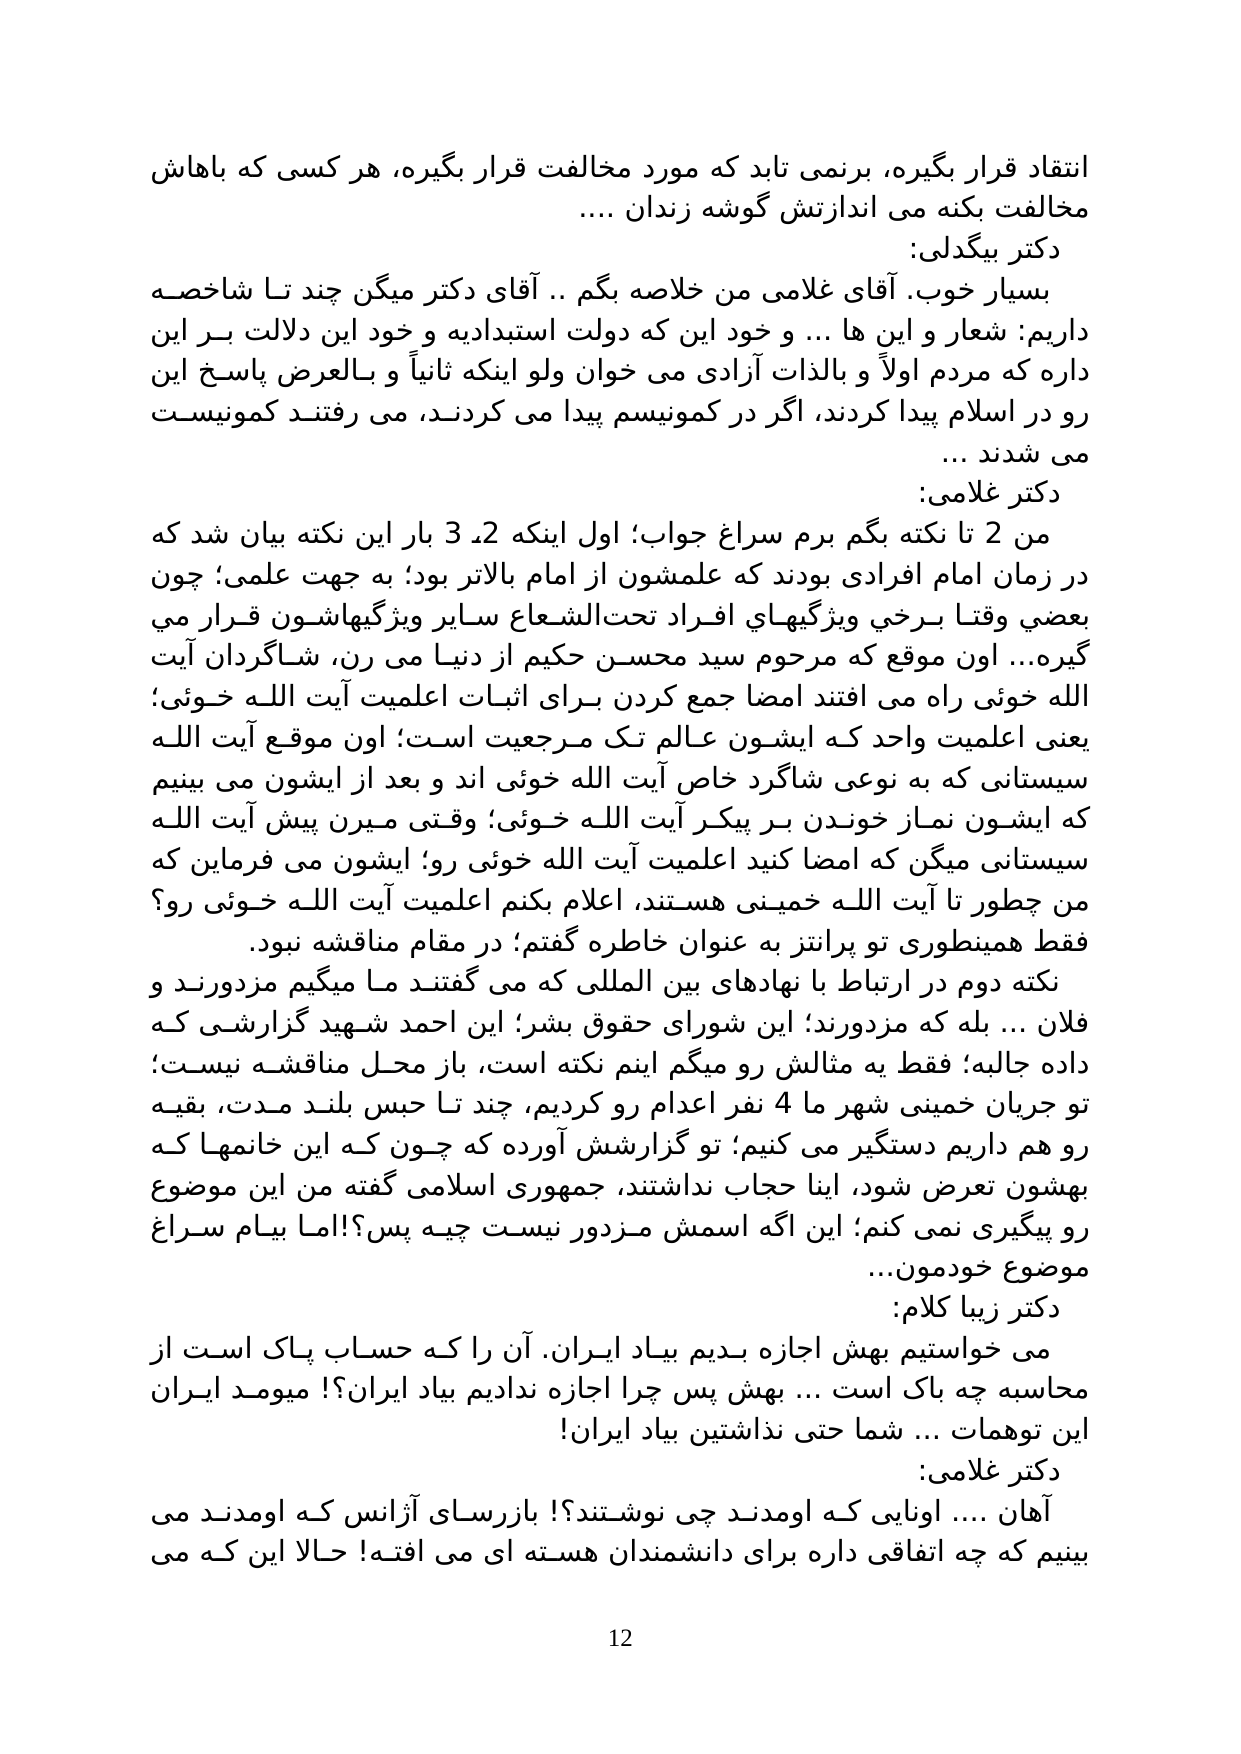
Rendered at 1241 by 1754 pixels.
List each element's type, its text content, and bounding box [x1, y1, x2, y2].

text دکتر غلامی: [150, 476, 1090, 510]
text دکتر بیگدلی: [150, 231, 1090, 265]
text می خواستیم بهش اجازه بدیم بیاد ایران. آن را که حساب پاک است از محاسبه چه باک است ... بهش پس چرا اجازه ندادیم بیاد ایران؟! میومد ایران این توهمات ... شما حتی نذاشتین بیاد ایران! [150, 1331, 1090, 1447]
text من 2 تا نکته بگم برم سراغ جواب؛ اول اینکه 2، 3 بار این نکته بیان شد که در زمان امام افرادی بودند که علمشون از امام بالاتر بود؛ به جهت علمی؛ چون بعضي وقتا برخي ويژگيهاي افراد تحت‌الشعاع ساير ويژگيهاشون قرار مي گيره... اون موقع که مرحوم سید محسن حکیم از دنیا می رن، شاگردان آیت الله خوئی راه می افتند امضا جمع کردن برای اثبات اعلمیت آیت الله خوئی؛ یعنی اعلمیت واحد که ایشون عالم تک مرجعيت است؛ اون موقع آیت الله سیستانی که به نوعی شاگرد خاص آیت الله خوئی اند و بعد از ایشون می بینیم که ایشون نماز خوندن بر پیکر آیت الله خوئی؛ وقتی میرن پیش آیت الله سیستانی میگن که امضا کنید اعلمیت آیت الله خوئی رو؛ ایشون می فرماین که من چطور تا آیت الله خمینی هستند، اعلام بکنم اعلمیت آیت الله خوئی رو؟ فقط همینطوری تو پرانتز به عنوان خاطره گفتم؛ در مقام مناقشه نبود. [150, 517, 1090, 958]
text دکتر زیبا کلام: [150, 1290, 1090, 1324]
text بسیار خوب. آقای غلامی من خلاصه بگم .. آقای دکتر میگن چند تا شاخصه داریم: شعار و این ها ... و خود این که دولت استبدادیه و خود این دلالت بر این داره که مردم اولاً و بالذات آزادی می خوان ولو اینکه ثانیاً و بالعرض پاسخ این رو در اسلام پیدا کردند، اگر در کمونیسم پیدا می کردند، می رفتند کمونیست می شدند ... [150, 272, 1090, 469]
text دکتر غلامی: [150, 1453, 1090, 1487]
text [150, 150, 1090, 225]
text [150, 1494, 1090, 1569]
text نکته دوم در ارتباط با نهادهای بین المللی که می گفتند ما میگیم مزدورند و فلان ... بله كه مزدورند؛ این شورای حقوق بشر؛ این احمد شهید گزارشی که داده جالبه؛ فقط یه مثالش رو میگم اینم نکته است، باز محل مناقشه نیست؛ تو جریان خمینی شهر ما 4 نفر اعدام رو کردیم، چند تا حبس بلند مدت، بقیه رو هم داریم دستگیر می کنیم؛ تو گزارشش آورده که چون که این خانمها که بهشون تعرض شود، اینا حجاب نداشتند، جمهوری اسلامی گفته من این موضوع رو پیگیری نمی کنم؛ این اگه اسمش مزدور نیست چیه پس؟!اما بیام سراغ موضوع خودمون... [150, 964, 1090, 1284]
